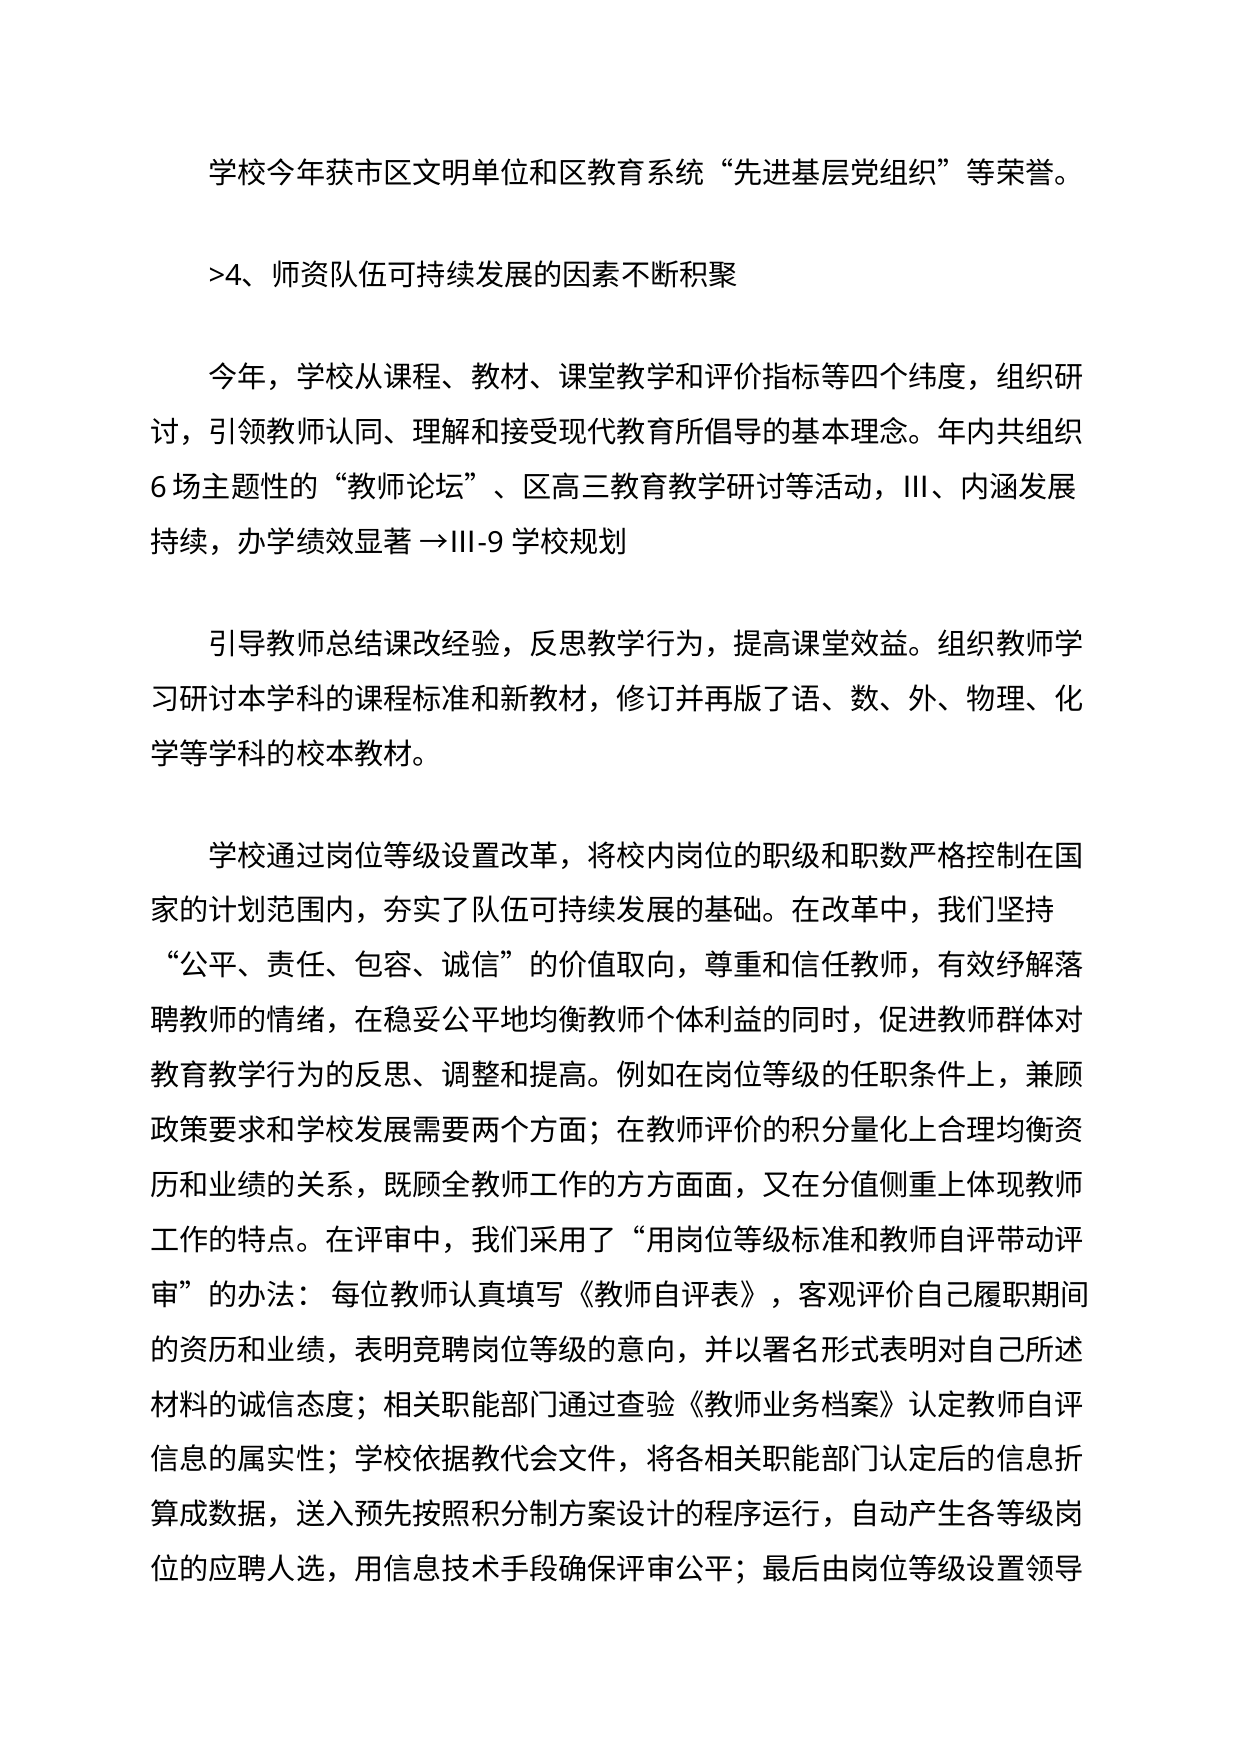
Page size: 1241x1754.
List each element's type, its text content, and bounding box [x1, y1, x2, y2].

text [150, 832, 1090, 1588]
text 引导教师总结课改经验，反思教学行为，提高课堂效益。组织教师学习研讨本学科的课程标准和新教材，修订并再版了语、数、外、物理、化学等学科的校本教材。 [150, 621, 1090, 773]
text 今年，学校从课程、教材、课堂教学和评价指标等四个纬度，组织研讨，引领教师认同、理解和接受现代教育所倡导的基本理念。年内共组织6场主题性的“教师论坛”、区高三教育教学研讨等活动，Ⅲ、内涵发展持续，办学绩效显著 →Ⅲ-9 学校规划 [150, 354, 1090, 561]
text 学校今年获市区文明单位和区教育系统“先进基层党组织”等荣誉。 [150, 150, 1090, 192]
text >4、师资队伍可持续发展的因素不断积聚 [150, 252, 1090, 294]
